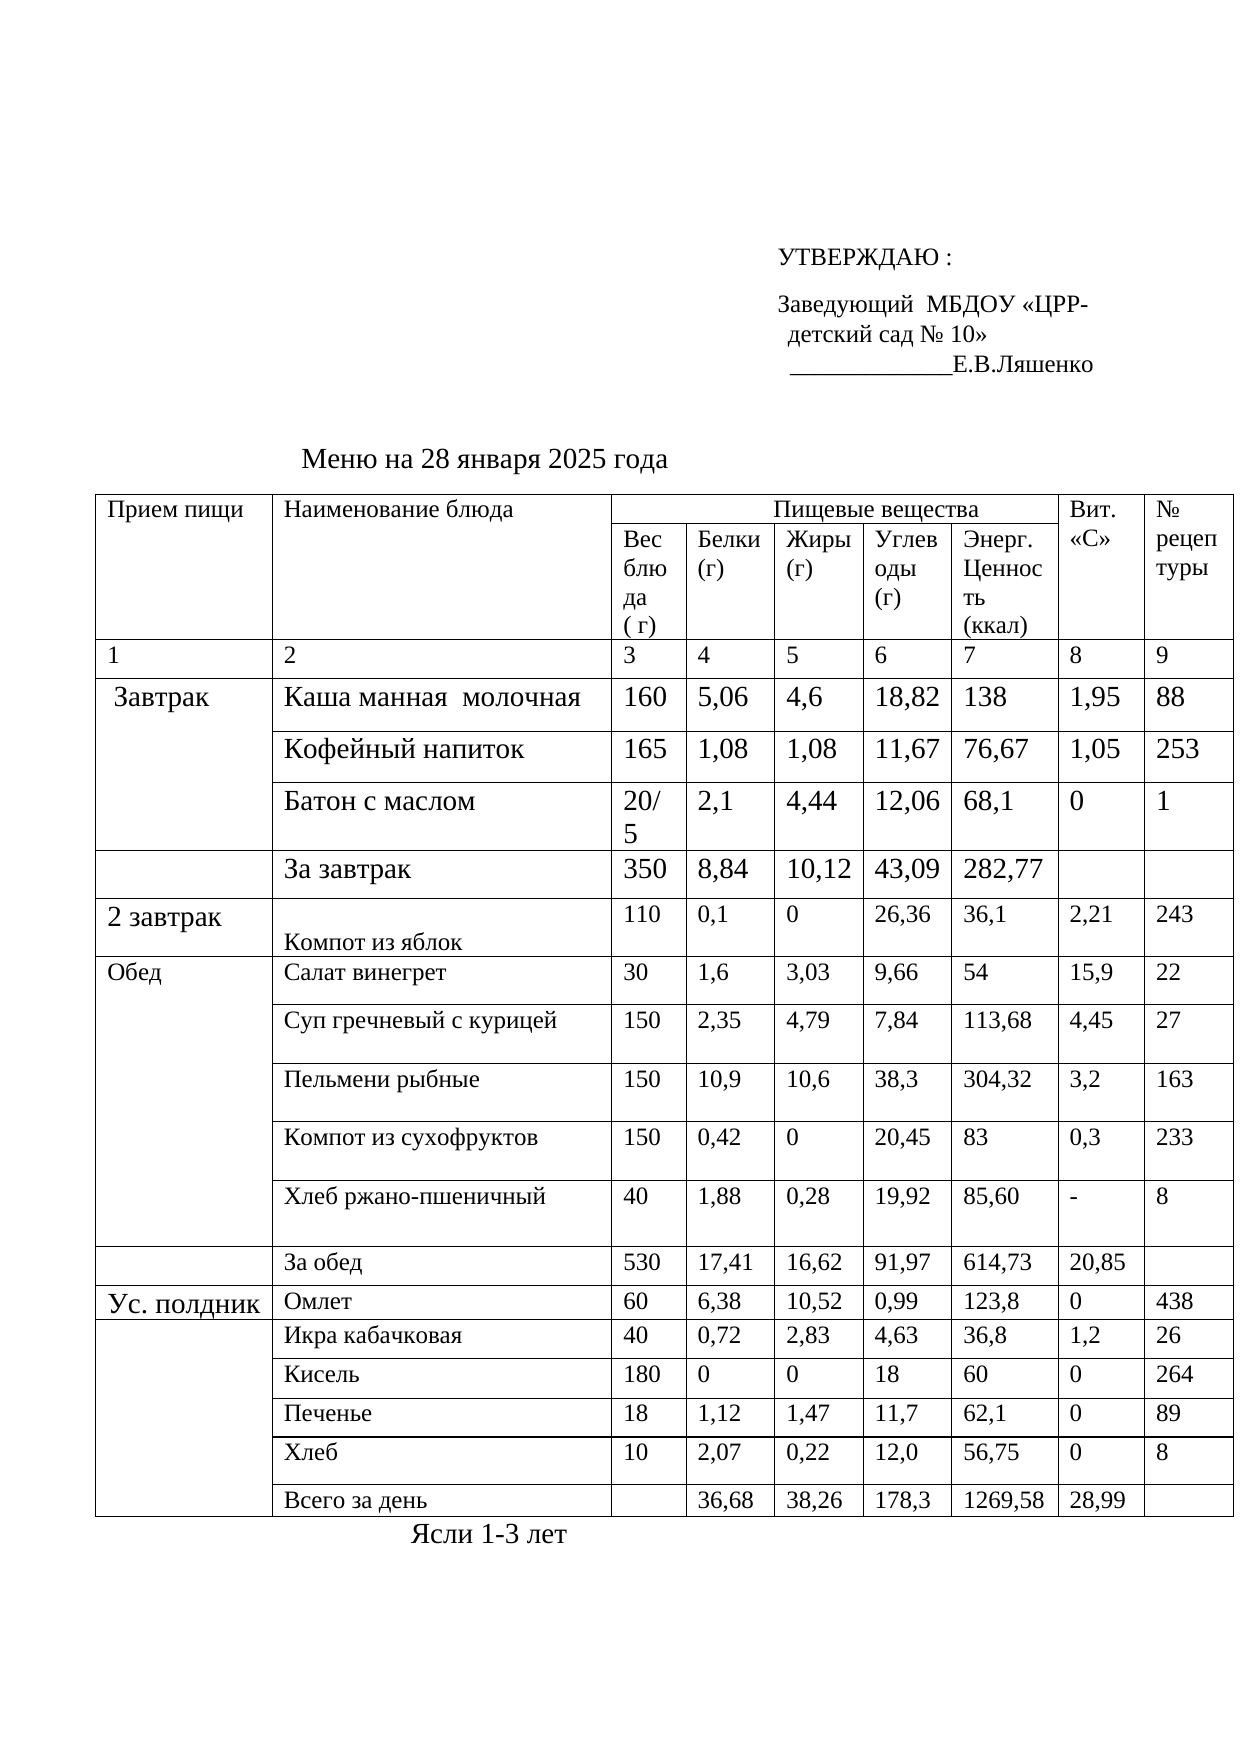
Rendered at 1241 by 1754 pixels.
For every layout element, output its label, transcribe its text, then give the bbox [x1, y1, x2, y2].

table_cell 1,95 [1059, 679, 1144, 731]
table_cell Вес блюда ( г) [612, 524, 686, 639]
table_cell 2,35 [687, 1005, 774, 1063]
table_cell 530 [612, 1247, 686, 1285]
table_cell 178,3 [864, 1485, 951, 1516]
table_cell 20,85 [1059, 1247, 1144, 1285]
table_cell Компот из сухофруктов [273, 1122, 611, 1180]
table_cell 85,60 [952, 1181, 1058, 1246]
table_cell 233 [1145, 1122, 1233, 1180]
table_cell 304,32 [952, 1064, 1058, 1121]
table_cell 350 [612, 851, 686, 898]
table_cell 10,6 [775, 1064, 863, 1121]
table_cell Углеводы (г) [864, 524, 951, 639]
table_cell 0,72 [687, 1320, 774, 1358]
table_cell Компот из яблок [273, 899, 611, 956]
table_cell 68,1 [952, 783, 1058, 850]
table_cell 4,79 [775, 1005, 863, 1063]
table_cell [1145, 1247, 1233, 1285]
table_cell 1,47 [775, 1399, 863, 1436]
table_cell 150 [612, 1005, 686, 1063]
table_cell 36,68 [687, 1485, 774, 1516]
table_cell 0 [775, 1359, 863, 1397]
table_cell 76,67 [952, 732, 1058, 782]
table_cell Печенье [273, 1399, 611, 1436]
table_cell 4 [687, 640, 774, 678]
table_cell 160 [612, 679, 686, 731]
table_cell 1,88 [687, 1181, 774, 1246]
table_header Пищевые вещества [612, 495, 1058, 523]
table_cell 0 [687, 1359, 774, 1397]
table_cell 180 [612, 1359, 686, 1397]
table_cell 614,73 [952, 1247, 1058, 1285]
table_cell 5 [775, 640, 863, 678]
table_cell 26 [1145, 1320, 1233, 1358]
table_cell 1 [96, 640, 272, 678]
table_cell 0 [1059, 1399, 1144, 1436]
text Заведующий МБДОУ «ЦРР- [177, 289, 1152, 318]
table_cell Белки (г) [687, 524, 774, 639]
table_cell Энерг. Ценность (ккал) [952, 524, 1058, 639]
table_cell 4,45 [1059, 1005, 1144, 1063]
table_cell Салат винегрет [273, 957, 611, 1004]
table_cell 0,42 [687, 1122, 774, 1180]
table_cell 10,9 [687, 1064, 774, 1121]
table_cell 60 [612, 1286, 686, 1319]
table_cell 113,68 [952, 1005, 1058, 1063]
table_cell Обед [96, 957, 272, 1246]
table_header Вит. «С» [1059, 495, 1144, 639]
table_cell 8 [1059, 640, 1144, 678]
table_cell Ус. полдник [96, 1286, 272, 1319]
table_cell Омлет [273, 1286, 611, 1319]
table_cell 150 [612, 1064, 686, 1121]
table_cell Каша манная молочная [273, 679, 611, 731]
table_cell 18,82 [864, 679, 951, 731]
table_cell 253 [1145, 732, 1233, 782]
table_cell [1145, 1485, 1233, 1516]
table_cell 36,8 [952, 1320, 1058, 1358]
table_cell 0,1 [687, 899, 774, 956]
table_cell 2,07 [687, 1438, 774, 1484]
table_cell 2,83 [775, 1320, 863, 1358]
table_cell Батон с маслом [273, 783, 611, 850]
table_cell [612, 1485, 686, 1516]
table_cell 0,99 [864, 1286, 951, 1319]
table_cell 4,6 [775, 679, 863, 731]
table_cell 0 [1059, 1286, 1144, 1319]
table_cell [96, 1247, 272, 1285]
table_cell 1,05 [1059, 732, 1144, 782]
table_cell 8,84 [687, 851, 774, 898]
table_cell 282,77 [952, 851, 1058, 898]
table_cell 7 [952, 640, 1058, 678]
table_cell 2 [273, 640, 611, 678]
table_header Прием пищи [96, 495, 272, 639]
table_cell 1,08 [687, 732, 774, 782]
table_cell 0,22 [775, 1438, 863, 1484]
table_cell 0,28 [775, 1181, 863, 1246]
table_cell За обед [273, 1247, 611, 1285]
table_cell 18 [864, 1359, 951, 1397]
table_cell 0,3 [1059, 1122, 1144, 1180]
table_cell 60 [952, 1359, 1058, 1397]
table_cell 2 завтрак [96, 899, 272, 956]
table_cell 110 [612, 899, 686, 956]
table_cell 40 [612, 1320, 686, 1358]
table_cell 1 [1145, 783, 1233, 850]
table_cell 38,3 [864, 1064, 951, 1121]
table_cell 54 [952, 957, 1058, 1004]
table_cell - [1059, 1181, 1144, 1246]
text Ясли 1-3 лет [88, 1517, 1152, 1550]
table_cell 4,63 [864, 1320, 951, 1358]
table_cell 10,12 [775, 851, 863, 898]
table_cell 2,21 [1059, 899, 1144, 956]
table_cell Хлеб ржано-пшеничный [273, 1181, 611, 1246]
table_cell 165 [612, 732, 686, 782]
table_cell Всего за день [273, 1485, 611, 1516]
table_cell Кофейный напиток [273, 732, 611, 782]
table_cell 3 [612, 640, 686, 678]
table_header Наименование блюда [273, 495, 611, 639]
table_cell 9,66 [864, 957, 951, 1004]
table_cell 15,9 [1059, 957, 1144, 1004]
table_cell 264 [1145, 1359, 1233, 1397]
table_cell 56,75 [952, 1438, 1058, 1484]
table_cell 138 [952, 679, 1058, 731]
table_cell 1,08 [775, 732, 863, 782]
table_cell Пельмени рыбные [273, 1064, 611, 1121]
table_cell 6 [864, 640, 951, 678]
table_cell 19,92 [864, 1181, 951, 1246]
table_cell 1,6 [687, 957, 774, 1004]
table_cell 8 [1145, 1181, 1233, 1246]
table_cell 88 [1145, 679, 1233, 731]
table_cell 6,38 [687, 1286, 774, 1319]
table_cell 0 [775, 1122, 863, 1180]
table_cell 89 [1145, 1399, 1233, 1436]
table_cell 1269,58 [952, 1485, 1058, 1516]
table_cell 20/5 [612, 783, 686, 850]
table_cell 9 [1145, 640, 1233, 678]
table_cell 17,41 [687, 1247, 774, 1285]
table_cell 26,36 [864, 899, 951, 956]
table_cell [96, 851, 272, 898]
table_cell 12,06 [864, 783, 951, 850]
table_cell 5,06 [687, 679, 774, 731]
table_cell 7,84 [864, 1005, 951, 1063]
table_cell 10 [612, 1438, 686, 1484]
table_cell 11,67 [864, 732, 951, 782]
table_cell За завтрак [273, 851, 611, 898]
table_cell 30 [612, 957, 686, 1004]
table_cell [96, 1320, 272, 1516]
table_cell 3,03 [775, 957, 863, 1004]
table_cell 36,1 [952, 899, 1058, 956]
table_cell 12,0 [864, 1438, 951, 1484]
table_cell [1059, 851, 1144, 898]
table_cell 1,12 [687, 1399, 774, 1436]
text _____________Е.В.Ляшенко [177, 349, 1152, 378]
text детский сад № 10» [177, 319, 1152, 348]
table_cell 22 [1145, 957, 1233, 1004]
table_cell Жиры (г) [775, 524, 863, 639]
table_cell 16,62 [775, 1247, 863, 1285]
table_cell 10,52 [775, 1286, 863, 1319]
table_cell [1145, 851, 1233, 898]
table_cell 20,45 [864, 1122, 951, 1180]
text Меню на 28 января 2025 года [88, 442, 1152, 475]
table_cell 150 [612, 1122, 686, 1180]
table_cell Икра кабачковая [273, 1320, 611, 1358]
table_cell 3,2 [1059, 1064, 1144, 1121]
table_cell 91,97 [864, 1247, 951, 1285]
table_cell Хлеб [273, 1438, 611, 1484]
table_cell 8 [1145, 1438, 1233, 1484]
table_cell 0 [1059, 783, 1144, 850]
table_cell 243 [1145, 899, 1233, 956]
table_cell 18 [612, 1399, 686, 1436]
table_cell 40 [612, 1181, 686, 1246]
table_cell 27 [1145, 1005, 1233, 1063]
table_cell 438 [1145, 1286, 1233, 1319]
text УТВЕРЖДАЮ : [177, 242, 1152, 271]
table_cell 163 [1145, 1064, 1233, 1121]
table_cell 11,7 [864, 1399, 951, 1436]
table_cell 62,1 [952, 1399, 1058, 1436]
table_cell Кисель [273, 1359, 611, 1397]
table_cell 123,8 [952, 1286, 1058, 1319]
table_cell 0 [1059, 1438, 1144, 1484]
table_header № рецептуры [1145, 495, 1233, 639]
table_cell Суп гречневый с курицей [273, 1005, 611, 1063]
table_cell 0 [775, 899, 863, 956]
table_cell 1,2 [1059, 1320, 1144, 1358]
table_cell 43,09 [864, 851, 951, 898]
table_cell 0 [1059, 1359, 1144, 1397]
table_cell 83 [952, 1122, 1058, 1180]
table_cell 2,1 [687, 783, 774, 850]
table_cell 4,44 [775, 783, 863, 850]
table_cell 28,99 [1059, 1485, 1144, 1516]
table_cell 38,26 [775, 1485, 863, 1516]
table_cell Завтрак [96, 679, 272, 850]
